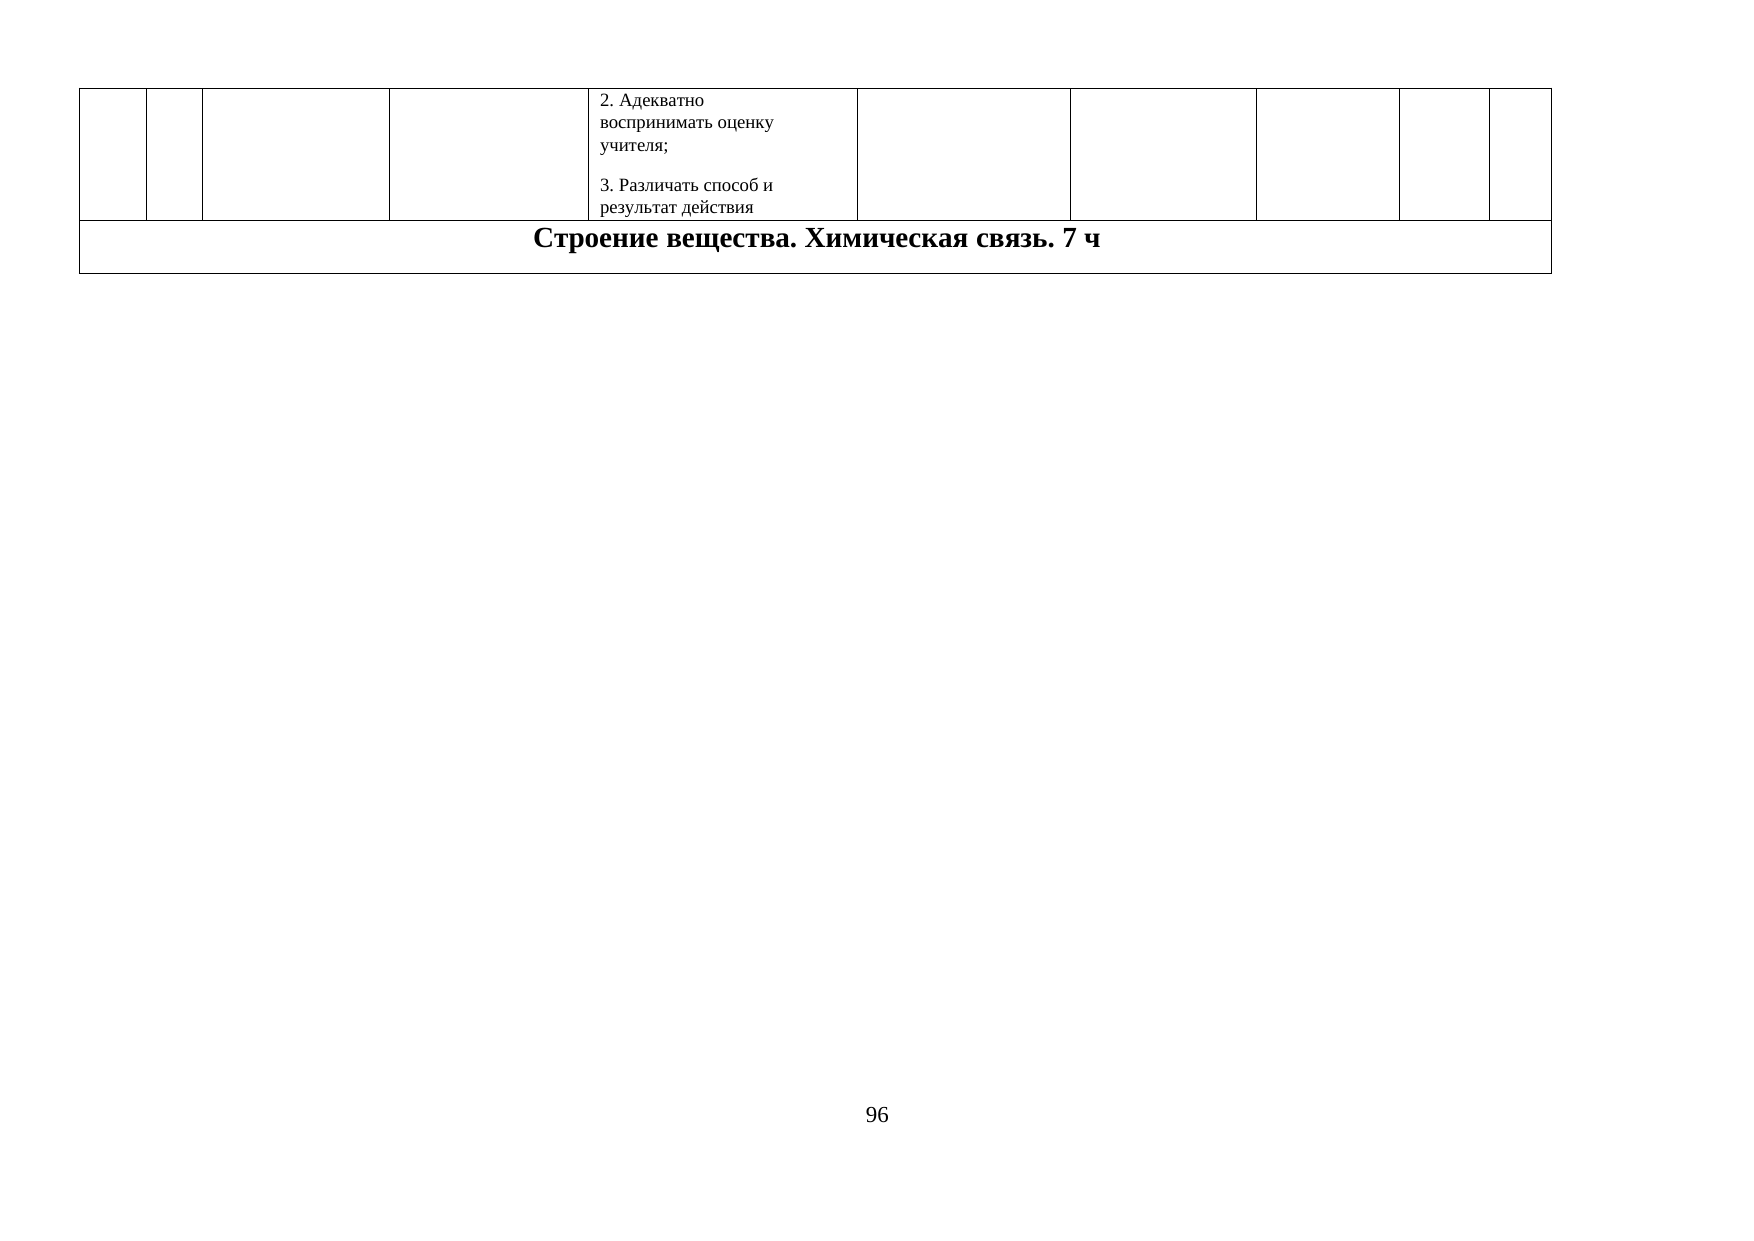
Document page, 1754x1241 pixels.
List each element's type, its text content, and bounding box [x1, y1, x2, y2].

table_header [147, 89, 202, 219]
table_header [1257, 89, 1399, 219]
table_header [80, 89, 146, 219]
table_header [390, 89, 588, 219]
table_header Адекватно воспринимать оценку учителя; Различать способ и результат действия [589, 89, 857, 219]
table_header [858, 89, 1070, 219]
table_header [203, 89, 389, 219]
table_cell Строение вещества. Химическая связь. 7 ч [80, 221, 1551, 272]
table_header [1490, 89, 1551, 219]
table_header [1071, 89, 1256, 219]
table_header [1400, 89, 1489, 219]
